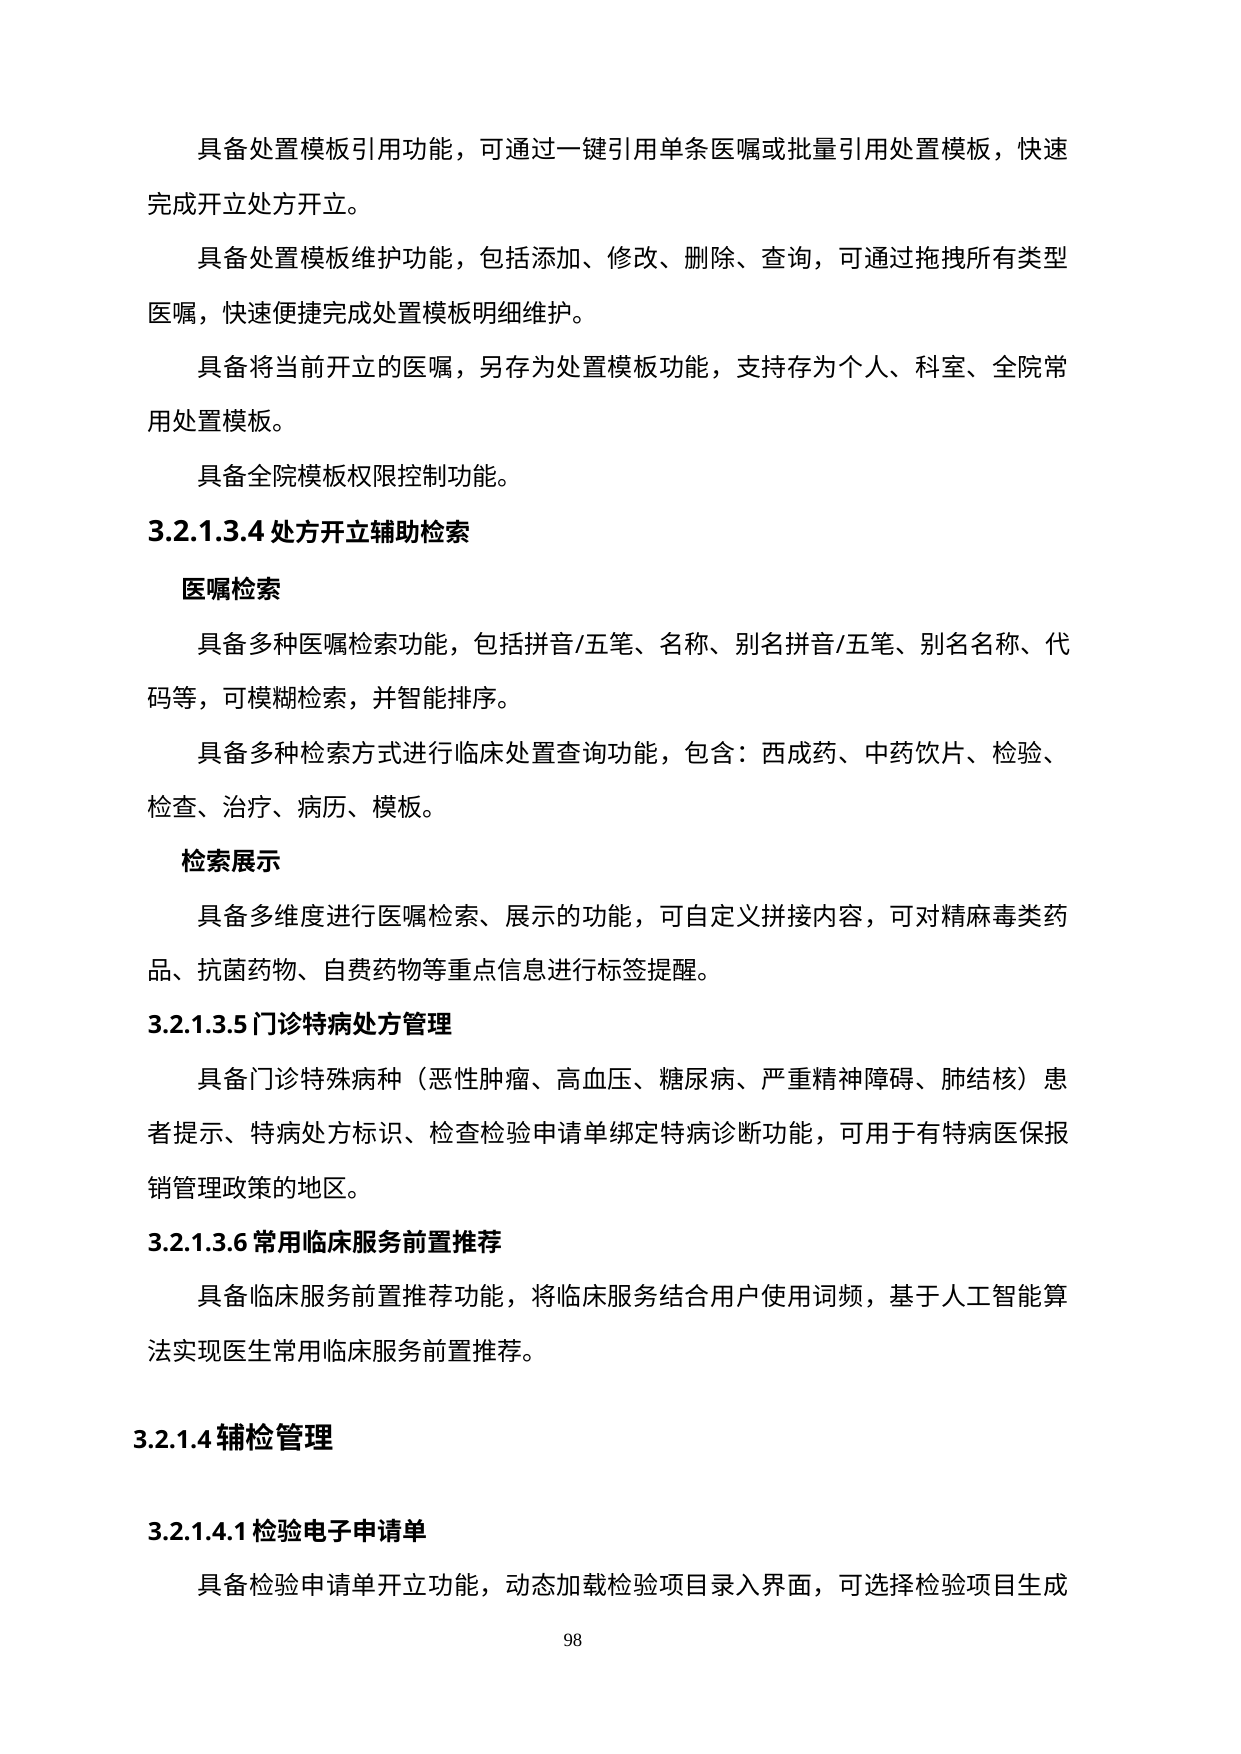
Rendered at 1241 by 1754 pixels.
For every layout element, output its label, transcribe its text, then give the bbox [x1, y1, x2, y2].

text 具备门诊特殊病种（恶性肿瘤、高血压、糖尿病、严重精神障碍、肺结核）患者提示、特病处方标识、检查检验申请单绑定特病诊断功能，可用于有特病医保报销管理政策的地区。 [148, 1059, 1071, 1204]
subtitle 3.2.1.3.4处方开立辅助检索 [148, 511, 1071, 550]
subtitle 3.2.1.4辅检管理 [133, 1415, 1071, 1457]
text 具备处置模板引用功能，可通过一键引用单条医嘱或批量引用处置模板，快速完成开立处方开立。 [148, 130, 1071, 221]
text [148, 1565, 1071, 1602]
text 医嘱检索 [148, 570, 1071, 606]
text 具备临床服务前置推荐功能，将临床服务结合用户使用词频，基于人工智能算法实现医生常用临床服务前置推荐。 [148, 1277, 1071, 1367]
text 具备全院模板权限控制功能。 [148, 456, 1071, 492]
text 具备将当前开立的医嘱，另存为处置模板功能，支持存为个人、科室、全院常用处置模板。 [148, 347, 1071, 438]
text 具备多种医嘱检索功能，包括拼音/五笔、名称、别名拼音/五笔、别名名称、代码等，可模糊检索，并智能排序。 [148, 624, 1071, 715]
text 具备处置模板维护功能，包括添加、修改、删除、查询，可通过拖拽所有类型医嘱，快速便捷完成处置模板明细维护。 [148, 239, 1071, 329]
text 检索展示 [148, 842, 1071, 878]
text 具备多种检索方式进行临床处置查询功能，包含：西成药、中药饮片、检验、检查、治疗、病历、模板。 [148, 733, 1071, 824]
text 具备多维度进行医嘱检索、展示的功能，可自定义拼接内容，可对精麻毒类药品、抗菌药物、自费药物等重点信息进行标签提醒。 [148, 896, 1071, 987]
subtitle 3.2.1.3.6常用临床服务前置推荐 [148, 1222, 1071, 1259]
subtitle 3.2.1.4.1检验电子申请单 [148, 1511, 1071, 1547]
subtitle 3.2.1.3.5门诊特病处方管理 [148, 1005, 1071, 1041]
